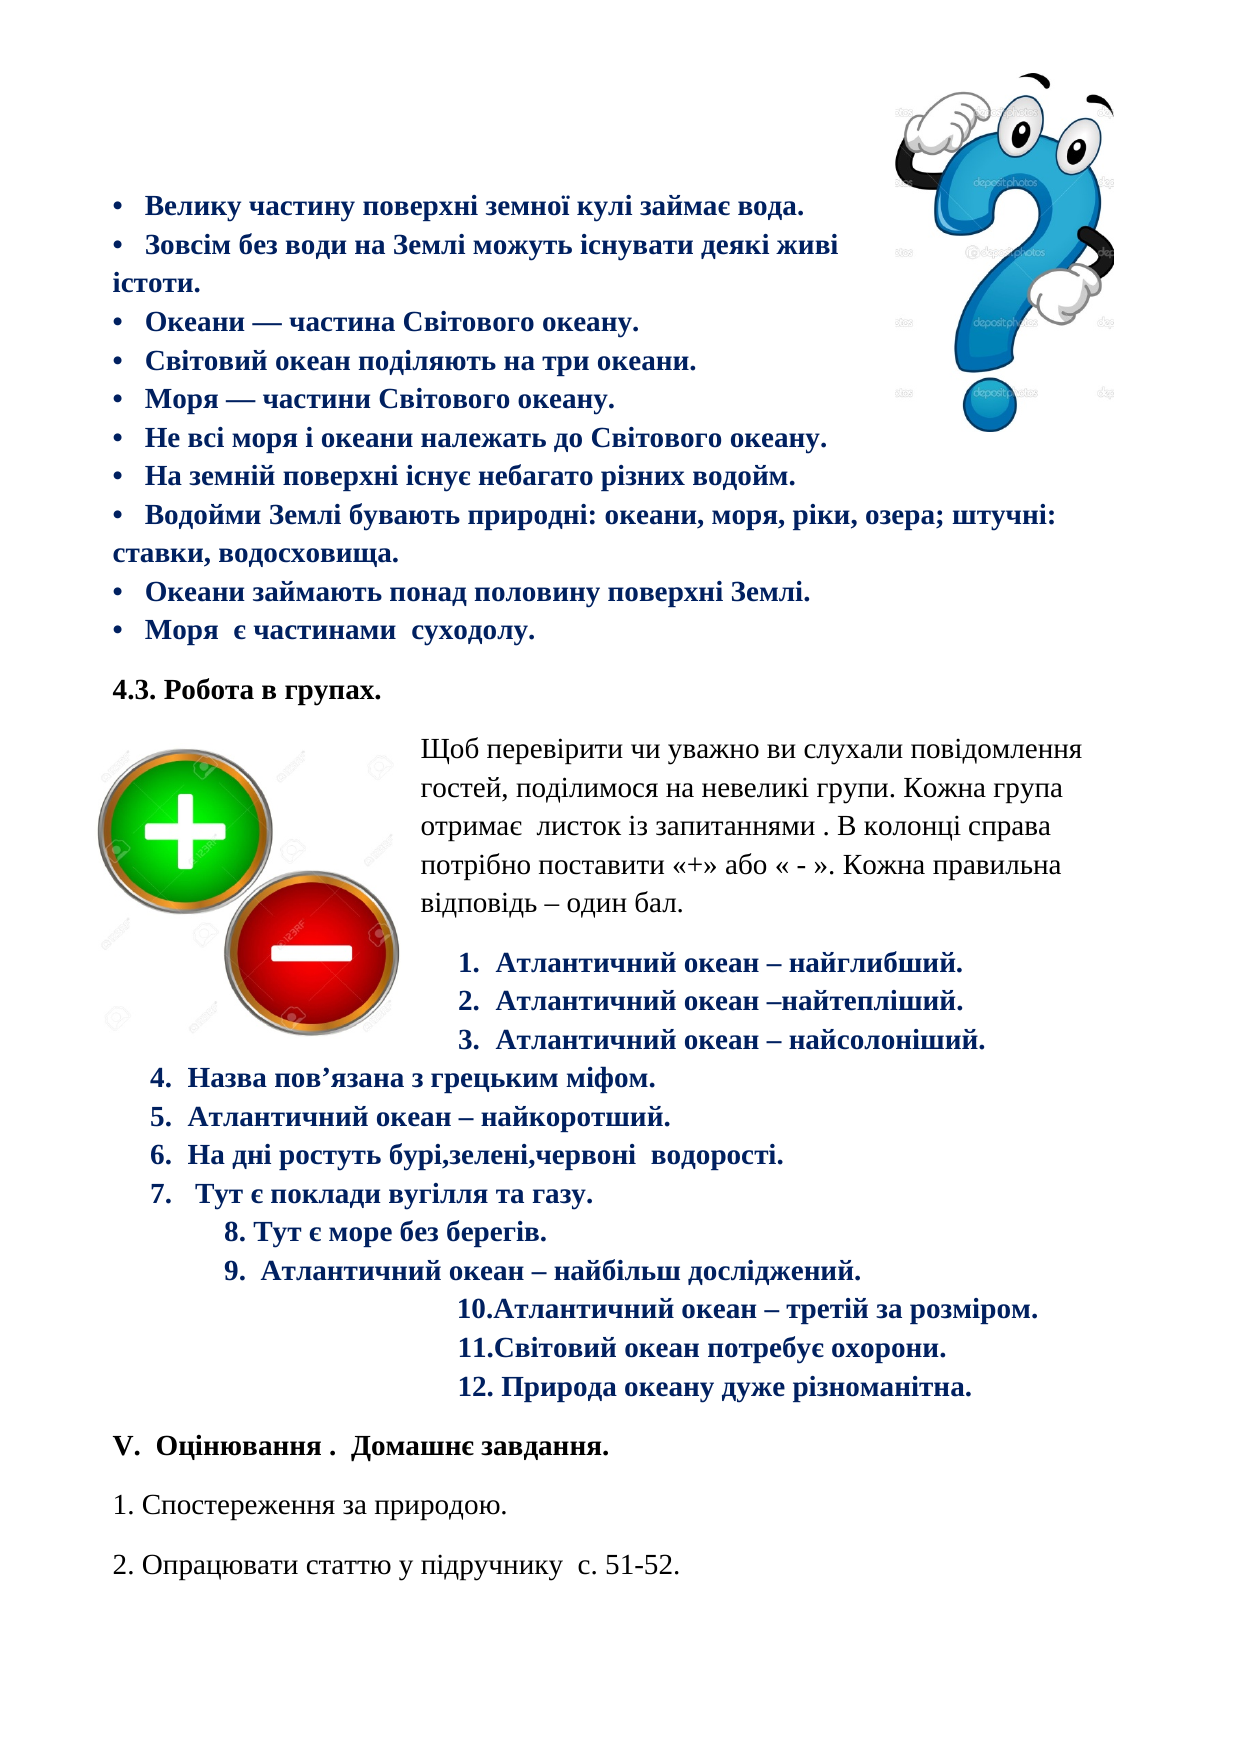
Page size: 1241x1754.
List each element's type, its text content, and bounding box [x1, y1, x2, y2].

text 1. Спостереження за природою. [112, 1487, 1128, 1521]
text 2. Опрацювати статтю у підручнику с. 51-52. [112, 1547, 1128, 1580]
text Щоб перевірити чи уважно ви слухали повідомлення гостей, поділимося на невеликі групи. Кожна група отримає листок із запитаннями . В колонці справа потрібно поставити «+» або « - ». Кожна правильна відповідь – один бал. [112, 731, 1128, 919]
text 4.3. Робота в групах. [112, 672, 1128, 705]
list Атлантичний океан – найсолоніший. [150, 1022, 1128, 1055]
picture [895, 73, 1114, 432]
list Атлантичний океан – найкоротший. [150, 1099, 1128, 1132]
list На дні ростуть бурі,зелені,червоні водорості. [150, 1137, 1128, 1171]
list Назва пов’язана з грецьким міфом. [150, 1060, 1128, 1094]
list Тут є поклади вугілля та газу. [150, 1176, 1128, 1209]
list 11.Світовий океан потребує охорони. [187, 1330, 1128, 1364]
text V. Оцінювання . Домашнє завдання. [112, 1428, 1128, 1462]
list 10.Атлантичний океан – третій за розміром. [187, 1292, 1128, 1325]
list Атлантичний океан –найтепліший. [402, 983, 1128, 1017]
text • Велику частину поверхні земної кулі займає вода. • Зовсім без води на Землі можуть існувати деякі живі істоти. • Океани — частина Світового океану. • Світовий океан поділяють на три океани. • Моря — частини Світового океану. • Не всі моря і океани належать до Світового океану. • На земній поверхні існує небагато різних водойм. • Водойми Землі бувають природні: океани, моря, ріки, озера; штучні: ставки, водосховища. • Океани займають понад половину поверхні Землі. • Моря є частинами суходолу. [112, 150, 1128, 646]
picture [92, 743, 402, 1039]
list Атлантичний океан – найглибший. [402, 945, 1128, 978]
list 12. Природа океану дуже різноманітна. [187, 1369, 1128, 1402]
list 8. Тут є море без берегів. [187, 1214, 1128, 1248]
list 9. Атлантичний океан – найбільш досліджений. [187, 1253, 1128, 1287]
